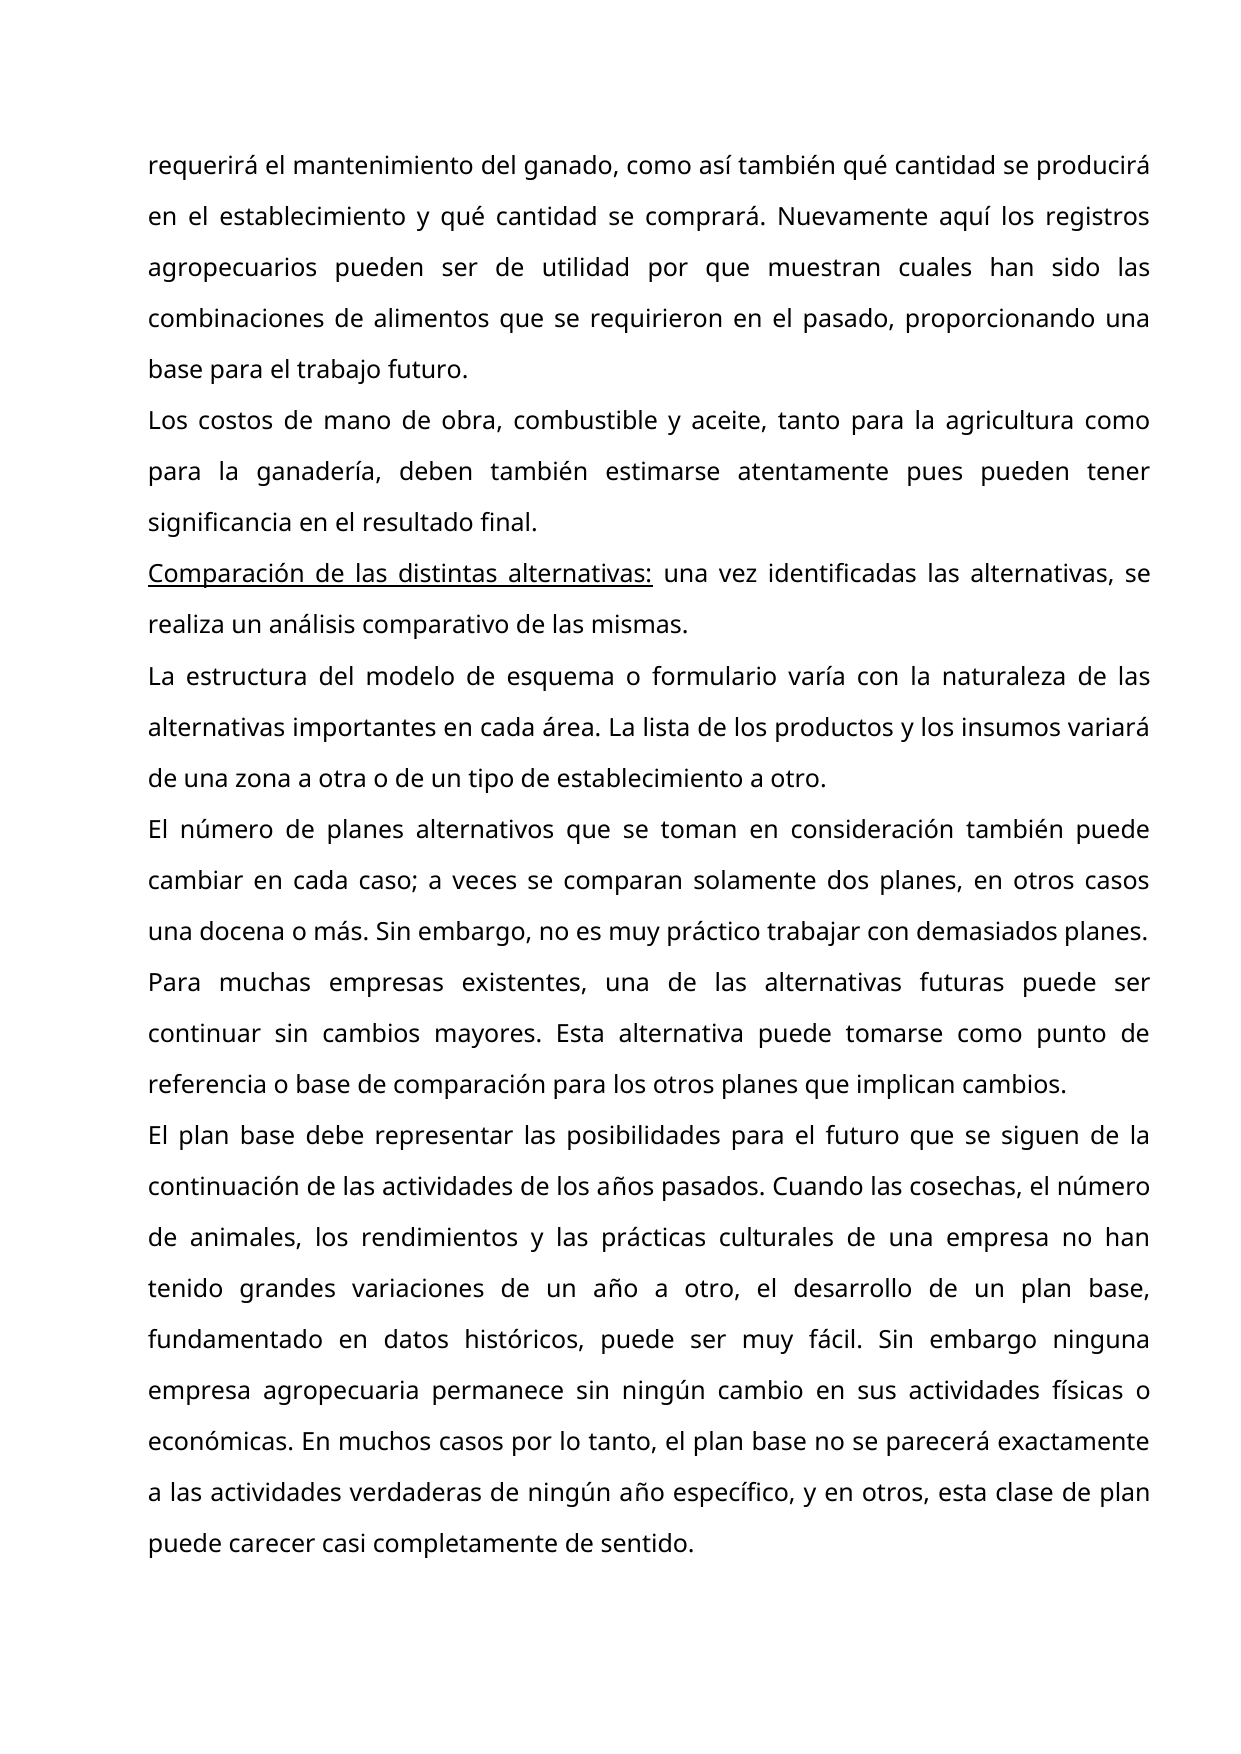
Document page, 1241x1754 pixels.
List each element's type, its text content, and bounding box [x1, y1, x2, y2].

text Comparación de las distintas alternativas: una vez identificadas las alternativas, se realiza un análisis comparativo de las mismas. [148, 556, 1152, 641]
text Para muchas empresas existentes, una de las alternativas futuras puede ser continuar sin cambios mayores. Esta alternativa puede tomarse como punto de referencia o base de comparación para los otros planes que implican cambios. [148, 964, 1152, 1101]
text Los costos de mano de obra, combustible y aceite, tanto para la agricultura como para la ganadería, deben también estimarse atentamente pues pueden tener significancia en el resultado final. [148, 403, 1152, 539]
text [148, 148, 1152, 386]
text La estructura del modelo de esquema o formulario varía con la naturaleza de las alternativas importantes en cada área. La lista de los productos y los insumos variará de una zona a otra o de un tipo de establecimiento a otro. [148, 658, 1152, 794]
text El plan base debe representar las posibilidades para el futuro que se siguen de la continuación de las actividades de los años pasados. Cuando las cosechas, el número de animales, los rendimientos y las prácticas culturales de una empresa no han tenido grandes variaciones de un año a otro, el desarrollo de un plan base, fundamentado en datos históricos, puede ser muy fácil. Sin embargo ninguna empresa agropecuaria permanece sin ningún cambio en sus actividades físicas o económicas. En muchos casos por lo tanto, el plan base no se parecerá exactamente a las actividades verdaderas de ningún año específico, y en otros, esta clase de plan puede carecer casi completamente de sentido. [148, 1117, 1152, 1560]
text El número de planes alternativos que se toman en consideración también puede cambiar en cada caso; a veces se comparan solamente dos planes, en otros casos una docena o más. Sin embargo, no es muy práctico trabajar con demasiados planes. [148, 811, 1152, 947]
